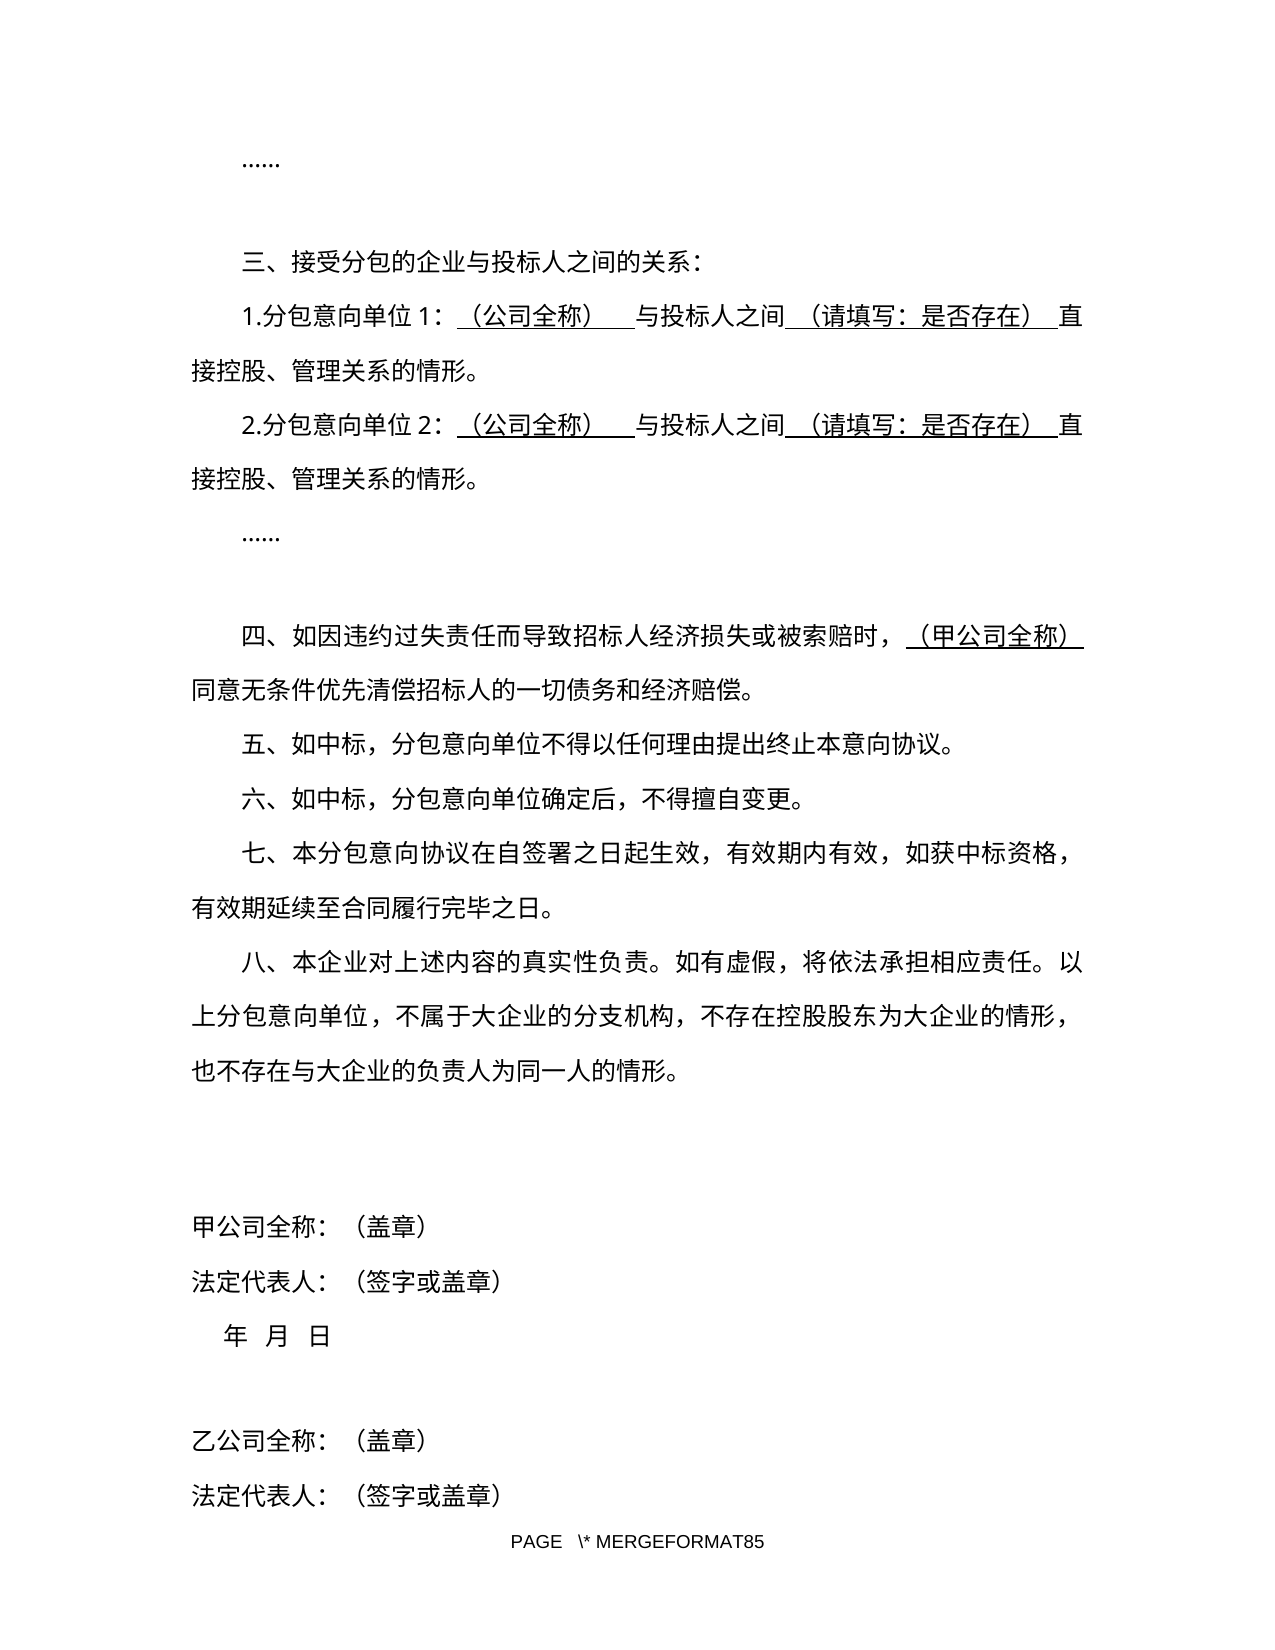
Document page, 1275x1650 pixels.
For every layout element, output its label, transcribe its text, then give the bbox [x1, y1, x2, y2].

text 七、本分包意向协议在自签署之日起生效，有效期内有效，如获中标资格，有效期延续至合同履行完毕之日。 [191, 834, 1084, 924]
text 年 月 日 [191, 1316, 1084, 1353]
text 五、如中标，分包意向单位不得以任何理由提出终止本意向协议。 [191, 725, 1084, 761]
text 乙公司全称：（盖章） [191, 1422, 1084, 1458]
text …… [191, 140, 1084, 174]
text 四、如因违约过失责任而导致招标人经济损失或被索赔时，（甲公司全称） 同意无条件优先清偿招标人的一切债务和经济赔偿。 [191, 616, 1084, 707]
text 六、如中标，分包意向单位确定后，不得擅自变更。 [191, 779, 1084, 816]
text 三、接受分包的企业与投标人之间的关系： [191, 242, 1084, 278]
text 1.分包意向单位1：（公司全称） 与投标人之间 （请填写：是否存在） 直接控股、管理关系的情形。 [191, 297, 1084, 387]
text 2.分包意向单位2：（公司全称） 与投标人之间 （请填写：是否存在） 直接控股、管理关系的情形。 [191, 405, 1084, 496]
text 甲公司全称：（盖章） [191, 1208, 1084, 1244]
text …… [191, 514, 1084, 548]
text 法定代表人：（签字或盖章） [191, 1262, 1084, 1298]
text 法定代表人：（签字或盖章） [191, 1476, 1084, 1512]
text 八、本企业对上述内容的真实性负责。如有虚假，将依法承担相应责任。以上分包意向单位，不属于大企业的分支机构，不存在控股股东为大企业的情形，也不存在与大企业的负责人为同一人的情形。 [191, 942, 1084, 1087]
